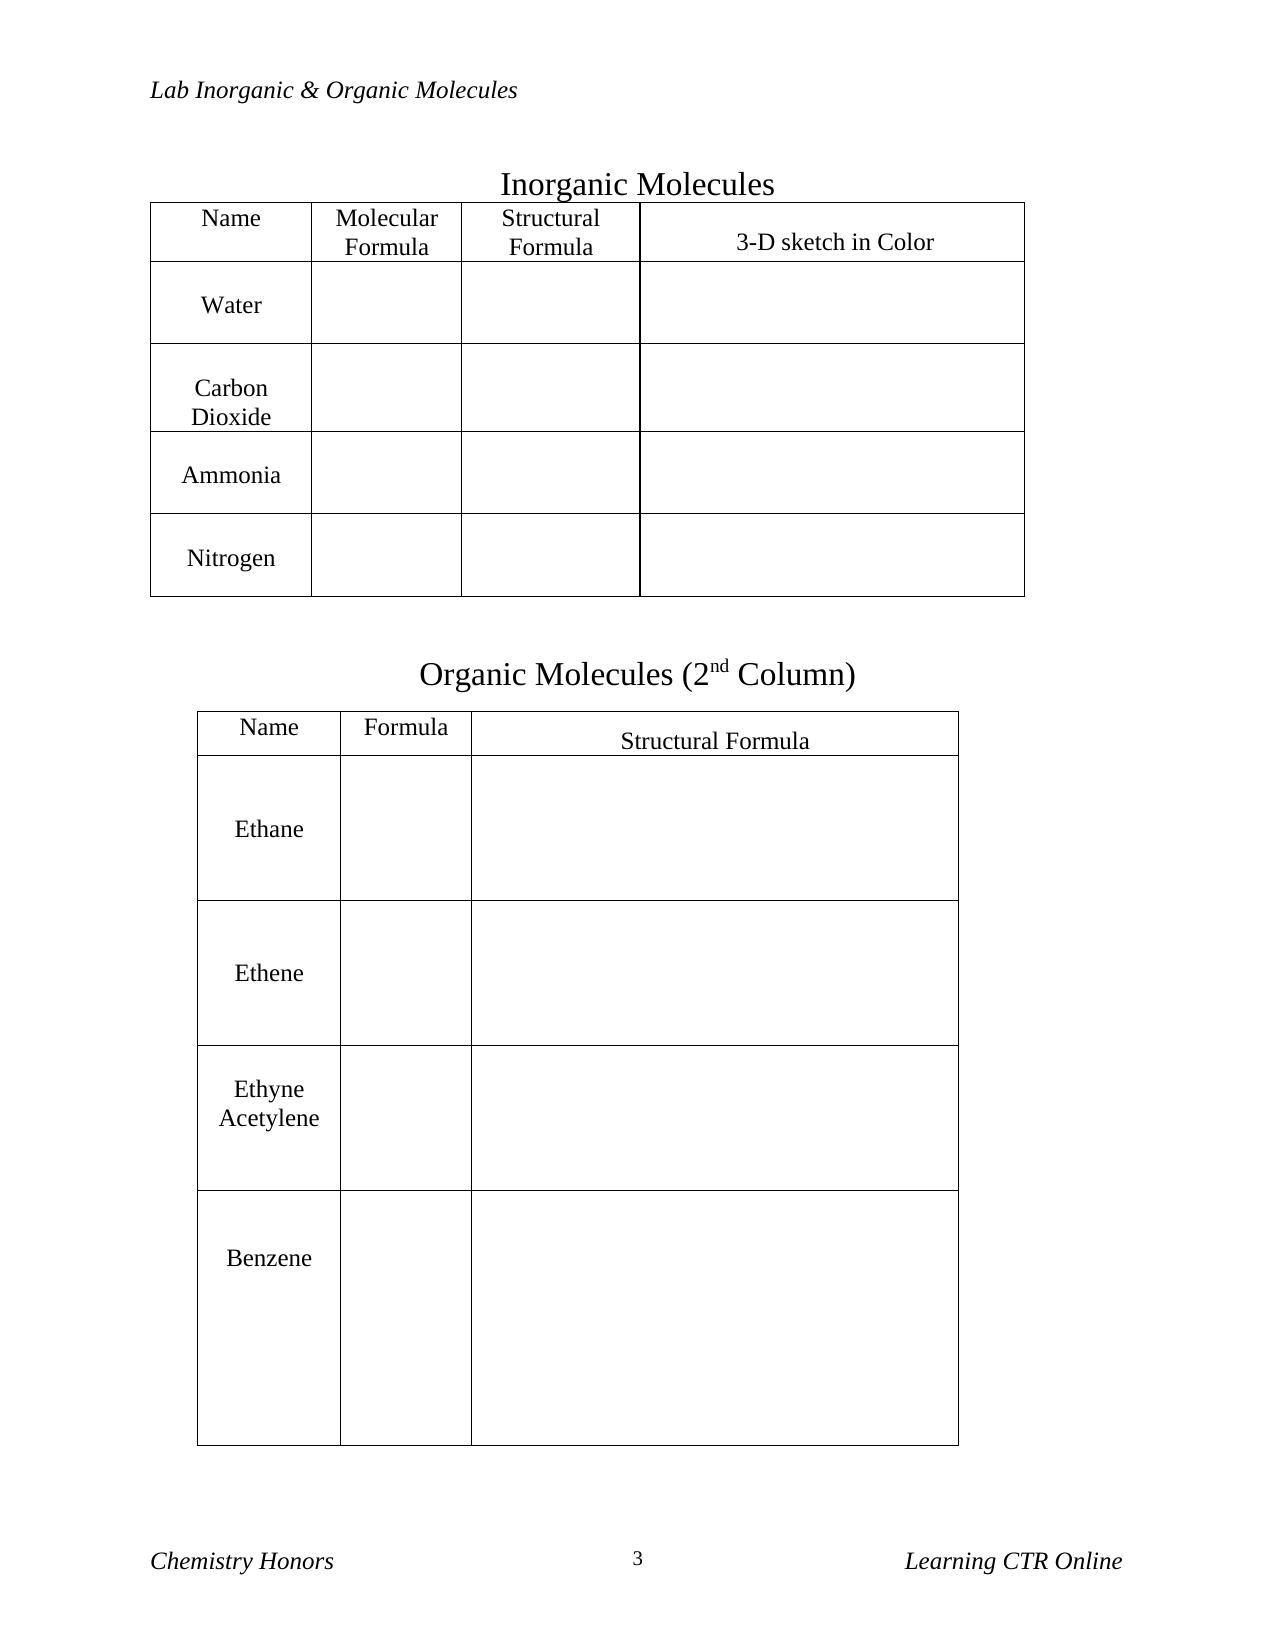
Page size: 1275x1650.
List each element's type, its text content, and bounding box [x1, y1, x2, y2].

table_cell [312, 344, 461, 431]
table_cell [462, 262, 639, 343]
table_cell [641, 514, 1024, 596]
table_cell [641, 432, 1024, 513]
table_cell [641, 262, 1024, 343]
table_cell [472, 1191, 958, 1445]
table_cell Water [151, 262, 311, 343]
table_cell [641, 344, 1024, 431]
table_cell Benzene [198, 1191, 340, 1445]
table_cell [341, 1191, 471, 1445]
table_cell [472, 756, 958, 900]
table_cell Ethene [198, 901, 340, 1045]
table_header Molecular Formula [312, 203, 461, 261]
table_cell [341, 756, 471, 900]
table_cell [312, 262, 461, 343]
table_cell [472, 901, 958, 1045]
table_header Structural Formula [462, 203, 639, 261]
text Organic Molecules (2nd Column) [150, 654, 1125, 693]
table_header Structural Formula [472, 712, 958, 755]
table_cell Ethane [198, 756, 340, 900]
table_cell [462, 432, 639, 513]
table_header Name [151, 203, 311, 261]
table_cell [472, 1046, 958, 1189]
table_cell [312, 514, 461, 596]
table_cell [462, 514, 639, 596]
table_cell Nitrogen [151, 514, 311, 596]
text Inorganic Molecules [150, 164, 1125, 202]
table_cell Ethyne Acetylene [198, 1046, 340, 1189]
table_cell [341, 901, 471, 1045]
table_cell Carbon Dioxide [151, 344, 311, 431]
table_cell [341, 1046, 471, 1189]
table_header Formula [341, 712, 471, 755]
table_header 3-D sketch in Color [641, 203, 1024, 261]
table_cell [312, 432, 461, 513]
table_cell [462, 344, 639, 431]
table_header Name [198, 712, 340, 755]
table_cell Ammonia [151, 432, 311, 513]
